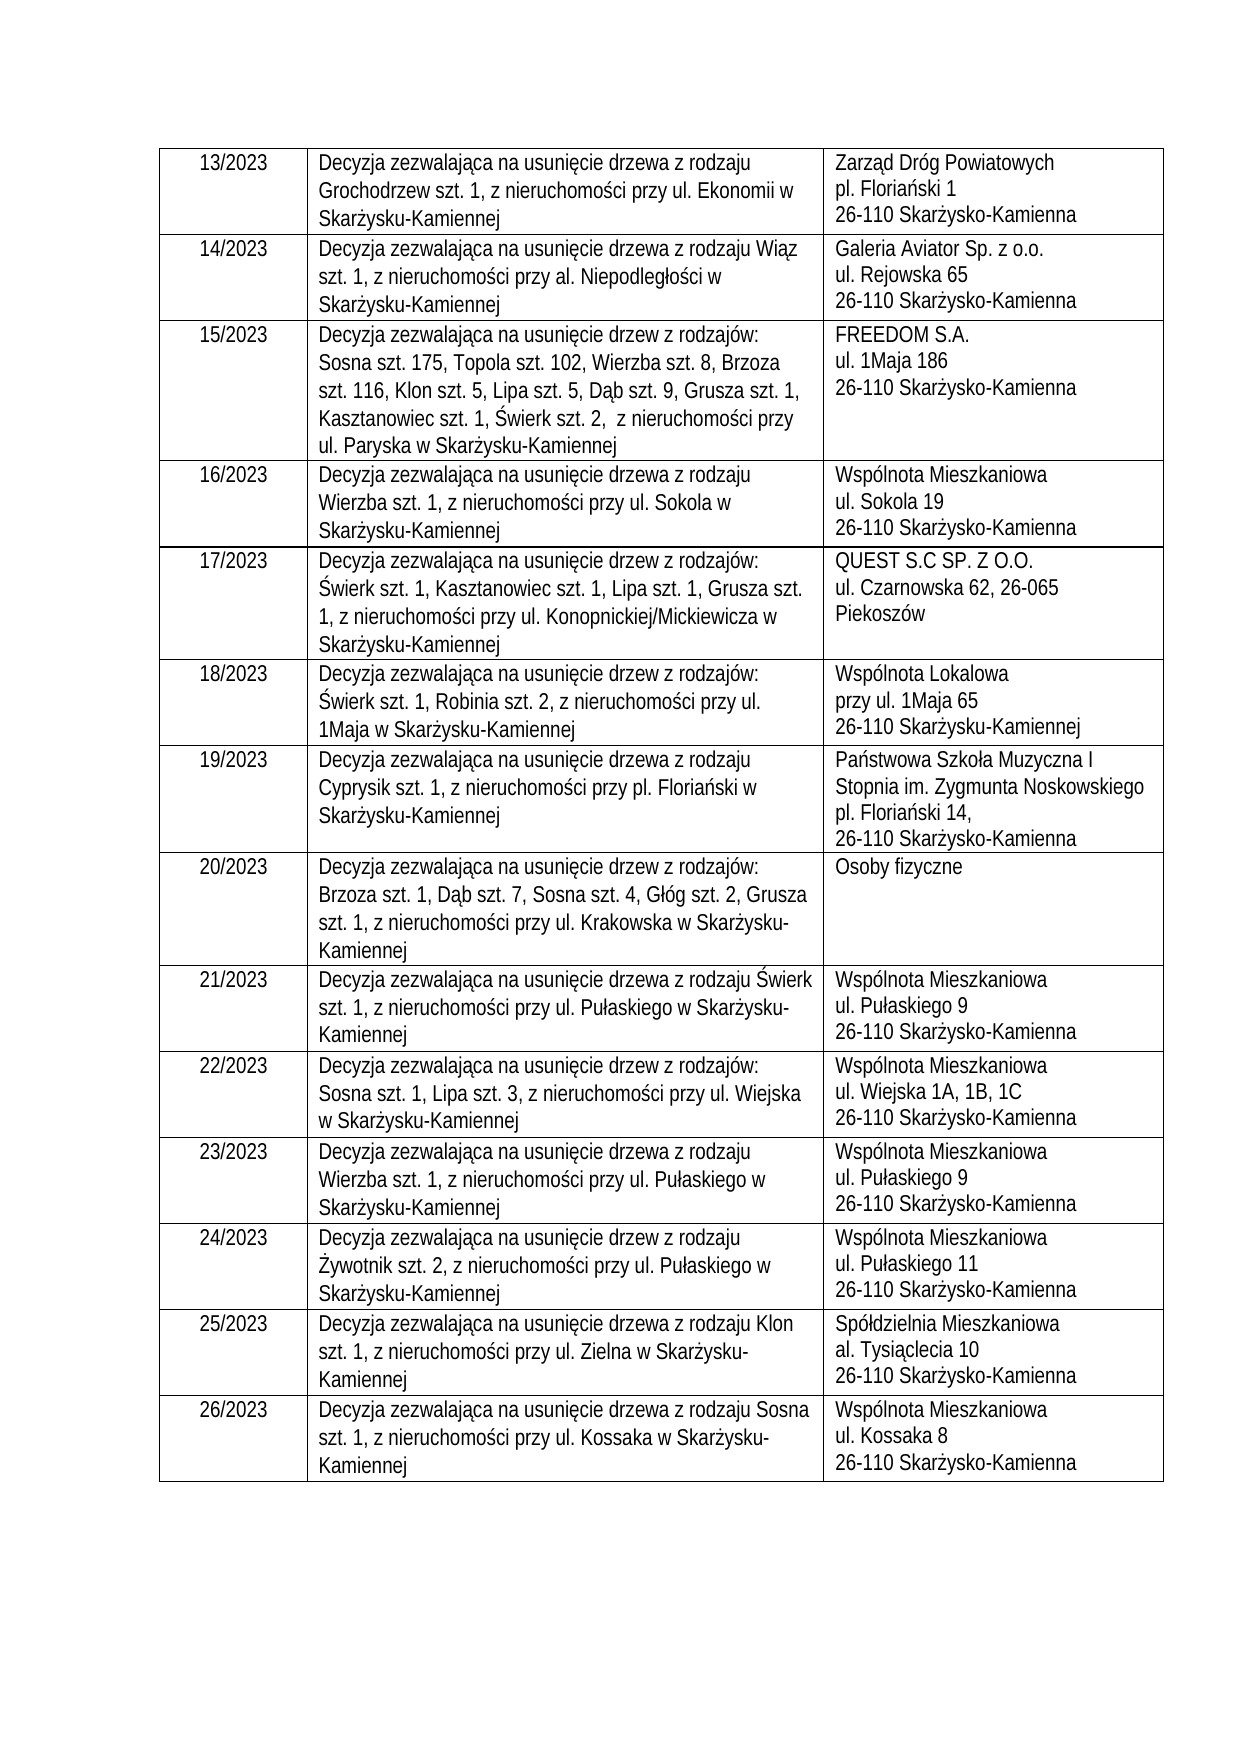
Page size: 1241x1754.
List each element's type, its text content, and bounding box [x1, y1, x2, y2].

table_cell 17/2023 [160, 548, 307, 659]
table_cell Spółdzielnia Mieszkaniowa al. Tysiąclecia 10 26-110 Skarżysko-Kamienna [824, 1310, 1163, 1395]
table_cell 24/2023 [160, 1224, 307, 1309]
table_cell Wspólnota Mieszkaniowa ul. Wiejska 1A, 1B, 1C 26-110 Skarżysko-Kamienna [824, 1052, 1163, 1137]
table_cell 19/2023 [160, 746, 307, 852]
table_cell Decyzja zezwalająca na usunięcie drzewa z rodzaju Wiąz szt. 1, z nieruchomości przy al. Niepodległości w Skarżysku-Kamiennej [308, 235, 823, 320]
table_cell Decyzja zezwalająca na usunięcie drzewa z rodzaju Wierzba szt. 1, z nieruchomości przy ul. Sokola w Skarżysku-Kamiennej [308, 461, 823, 546]
table_cell Decyzja zezwalająca na usunięcie drzew z rodzajów: Sosna szt. 1, Lipa szt. 3, z nieruchomości przy ul. Wiejska w Skarżysku-Kamiennej [308, 1052, 823, 1137]
table_cell Wspólnota Mieszkaniowa ul. Kossaka 8 26-110 Skarżysko-Kamienna [824, 1396, 1163, 1481]
table_cell Osoby fizyczne [824, 853, 1163, 964]
table_cell Decyzja zezwalająca na usunięcie drzew z rodzajów: Sosna szt. 175, Topola szt. 102, Wierzba szt. 8, Brzoza szt. 116, Klon szt. 5, Lipa szt. 5, Dąb szt. 9, Grusza szt. 1, Kasztanowiec szt. 1, Świerk szt. 2, z nieruchomości przy ul. Paryska w Skarżysku-Kamiennej [308, 321, 823, 460]
table_cell Decyzja zezwalająca na usunięcie drzew z rodzaju Żywotnik szt. 2, z nieruchomości przy ul. Pułaskiego w Skarżysku-Kamiennej [308, 1224, 823, 1309]
table_cell FREEDOM S.A. ul. 1Maja 186 26-110 Skarżysko-Kamienna [824, 321, 1163, 460]
table_cell 13/2023 [160, 149, 307, 234]
table_cell 26/2023 [160, 1396, 307, 1481]
table_cell Decyzja zezwalająca na usunięcie drzewa z rodzaju Świerk szt. 1, z nieruchomości przy ul. Pułaskiego w Skarżysku-Kamiennej [308, 966, 823, 1051]
table_cell 25/2023 [160, 1310, 307, 1395]
table_cell Decyzja zezwalająca na usunięcie drzewa z rodzaju Grochodrzew szt. 1, z nieruchomości przy ul. Ekonomii w Skarżysku-Kamiennej [308, 149, 823, 234]
table_cell Decyzja zezwalająca na usunięcie drzew z rodzajów: Świerk szt. 1, Kasztanowiec szt. 1, Lipa szt. 1, Grusza szt. 1, z nieruchomości przy ul. Konopnickiej/Mickiewicza w Skarżysku-Kamiennej [308, 548, 823, 659]
table_cell Decyzja zezwalająca na usunięcie drzewa z rodzaju Cyprysik szt. 1, z nieruchomości przy pl. Floriański w Skarżysku-Kamiennej [308, 746, 823, 852]
table_cell Państwowa Szkoła Muzyczna I Stopnia im. Zygmunta Noskowskiego pl. Floriański 14, 26-110 Skarżysko-Kamienna [824, 746, 1163, 852]
table_cell Decyzja zezwalająca na usunięcie drzew z rodzajów: Brzoza szt. 1, Dąb szt. 7, Sosna szt. 4, Głóg szt. 2, Grusza szt. 1, z nieruchomości przy ul. Krakowska w Skarżysku-Kamiennej [308, 853, 823, 964]
table_cell 18/2023 [160, 660, 307, 745]
table_cell 15/2023 [160, 321, 307, 460]
table_cell Wspólnota Mieszkaniowa ul. Sokola 19 26-110 Skarżysko-Kamienna [824, 461, 1163, 546]
table_cell 14/2023 [160, 235, 307, 320]
table_cell Wspólnota Lokalowa przy ul. 1Maja 65 26-110 Skarżysku-Kamiennej [824, 660, 1163, 745]
table_cell 23/2023 [160, 1138, 307, 1223]
table_cell Wspólnota Mieszkaniowa ul. Pułaskiego 9 26-110 Skarżysko-Kamienna [824, 966, 1163, 1051]
table_cell Decyzja zezwalająca na usunięcie drzewa z rodzaju Wierzba szt. 1, z nieruchomości przy ul. Pułaskiego w Skarżysku-Kamiennej [308, 1138, 823, 1223]
table_cell Wspólnota Mieszkaniowa ul. Pułaskiego 9 26-110 Skarżysko-Kamienna [824, 1138, 1163, 1223]
table_cell Decyzja zezwalająca na usunięcie drzewa z rodzaju Sosna szt. 1, z nieruchomości przy ul. Kossaka w Skarżysku-Kamiennej [308, 1396, 823, 1481]
table_cell Wspólnota Mieszkaniowa ul. Pułaskiego 11 26-110 Skarżysko-Kamienna [824, 1224, 1163, 1309]
table_cell 22/2023 [160, 1052, 307, 1137]
table_cell Decyzja zezwalająca na usunięcie drzew z rodzajów: Świerk szt. 1, Robinia szt. 2, z nieruchomości przy ul. 1Maja w Skarżysku-Kamiennej [308, 660, 823, 745]
table_cell 20/2023 [160, 853, 307, 964]
table_cell Decyzja zezwalająca na usunięcie drzewa z rodzaju Klon szt. 1, z nieruchomości przy ul. Zielna w Skarżysku-Kamiennej [308, 1310, 823, 1395]
table_cell 16/2023 [160, 461, 307, 546]
table_cell Zarząd Dróg Powiatowych pl. Floriański 1 26-110 Skarżysko-Kamienna [824, 149, 1163, 234]
table_cell QUEST S.C SP. Z O.O. ul. Czarnowska 62, 26-065 Piekoszów [824, 548, 1163, 659]
table_cell Galeria Aviator Sp. z o.o. ul. Rejowska 65 26-110 Skarżysko-Kamienna [824, 235, 1163, 320]
table_cell 21/2023 [160, 966, 307, 1051]
